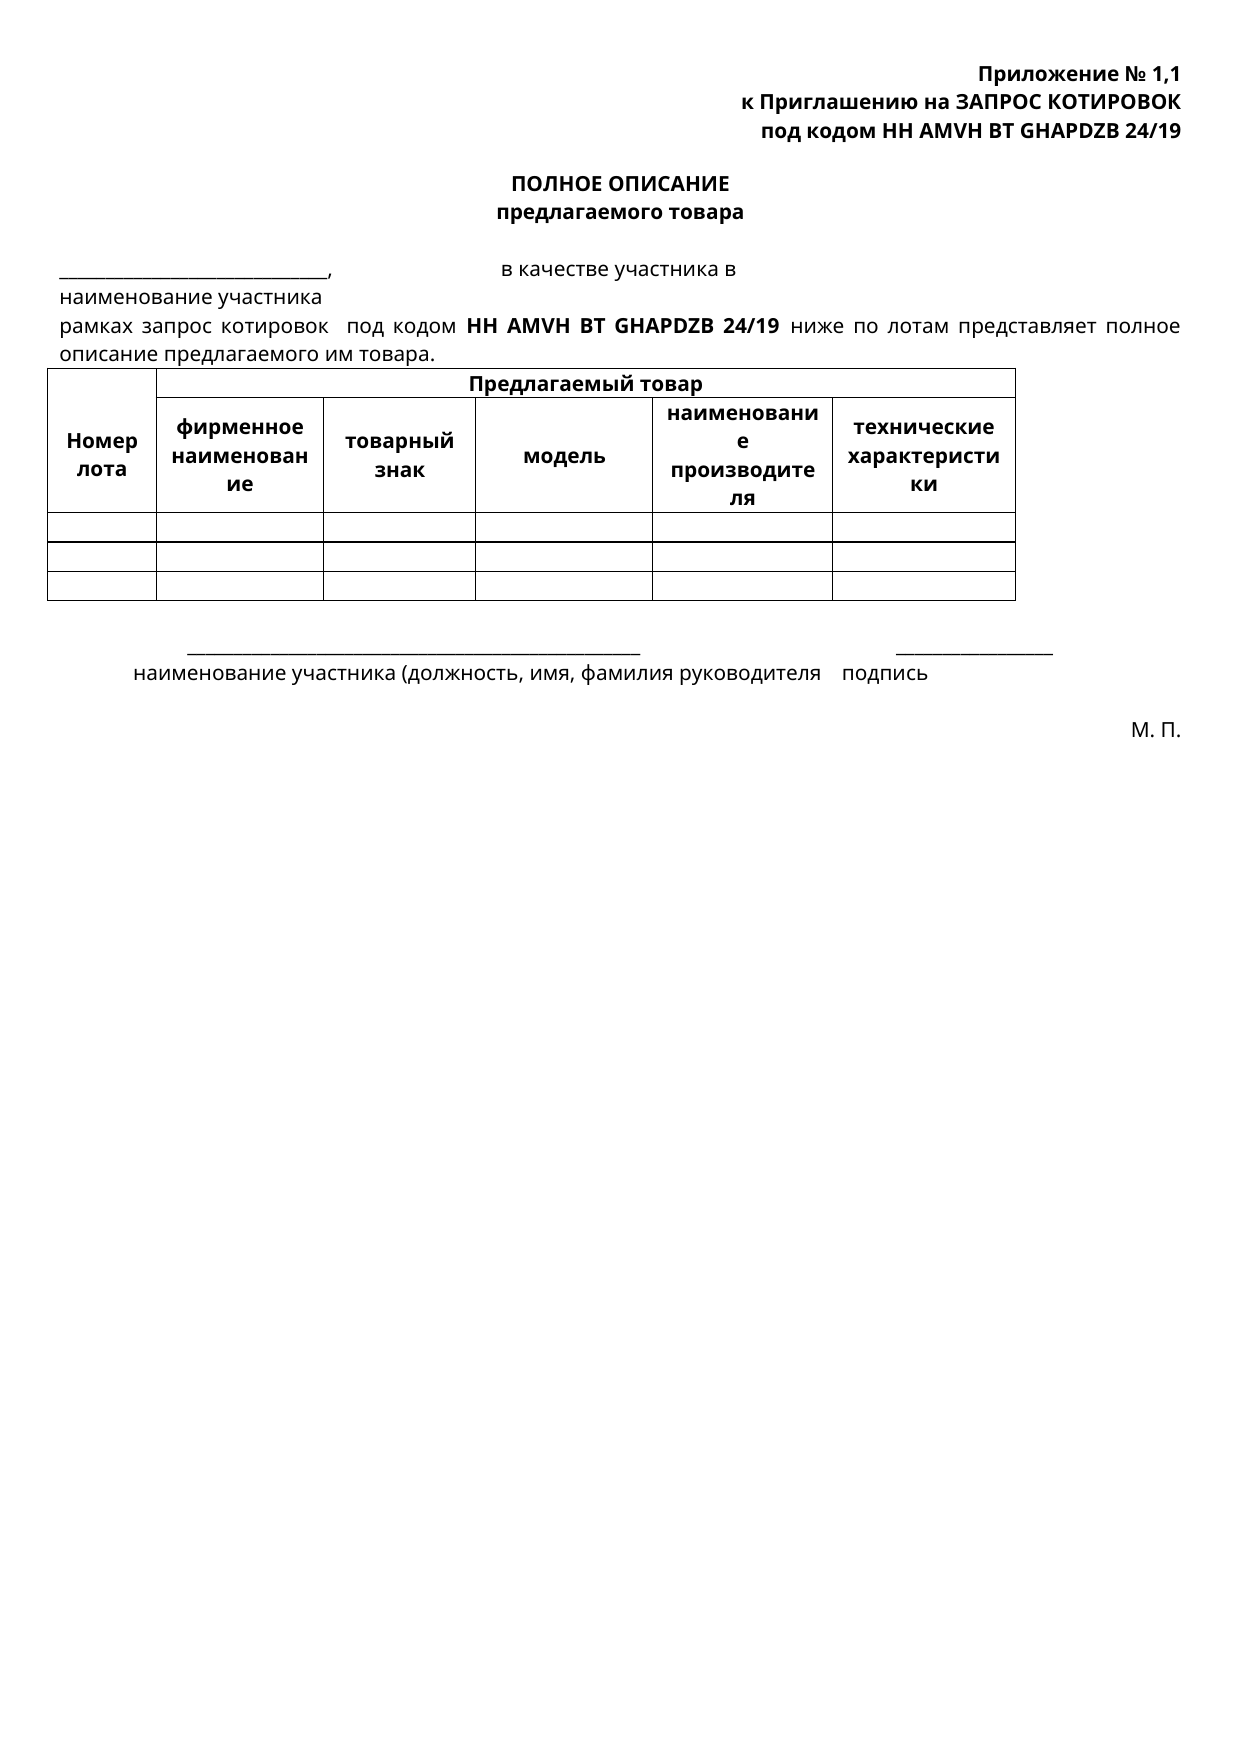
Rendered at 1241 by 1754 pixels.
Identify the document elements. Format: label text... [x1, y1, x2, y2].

table_cell [157, 513, 323, 541]
table_cell [48, 513, 156, 541]
text рамках запрос котировок под кодом HH AMVH BT GHAPDZB 24/19 ниже по лотам представляет полное описание предлагаемого им товара. [59, 311, 1181, 368]
text _________________________________________________ _________________ [59, 630, 1181, 658]
table_cell [157, 543, 323, 571]
table_cell товарный знак [324, 398, 475, 512]
table_cell фирменное наименование [157, 398, 323, 512]
table_cell [833, 572, 1015, 600]
table_cell [48, 572, 156, 600]
table_cell [476, 572, 652, 600]
table_cell [653, 572, 832, 600]
table_cell [653, 513, 832, 541]
table_cell [653, 543, 832, 571]
text к Приглашению на ЗАПРОС КОТИРОВОК под кодом HH AMVH BT GHAPDZB 24/19 [59, 87, 1181, 144]
table_header Предлагаемый товар [157, 369, 1015, 397]
table_header Номер лота [48, 369, 156, 512]
table_cell [833, 543, 1015, 571]
table_cell [157, 572, 323, 600]
subtitle Приложение № 1,1 [59, 59, 1181, 87]
text М. П. [59, 715, 1181, 744]
table_cell [833, 513, 1015, 541]
text _____________________________, в качестве участника в [59, 254, 1181, 282]
table_cell [48, 543, 156, 571]
table_cell технические характеристики [833, 398, 1015, 512]
table_cell [476, 513, 652, 541]
table_cell [324, 513, 475, 541]
subtitle предлагаемого товара [118, 197, 1122, 226]
table_cell модель [476, 398, 652, 512]
table_cell [324, 572, 475, 600]
text наименование участника (должность, имя, фамилия руководителя подпись [133, 658, 1181, 687]
table_cell наименование производителя [653, 398, 832, 512]
text наименование участника [59, 282, 1181, 311]
table_cell [324, 543, 475, 571]
subtitle ПОЛНОЕ ОПИСАНИЕ [118, 169, 1122, 197]
table_cell [476, 543, 652, 571]
